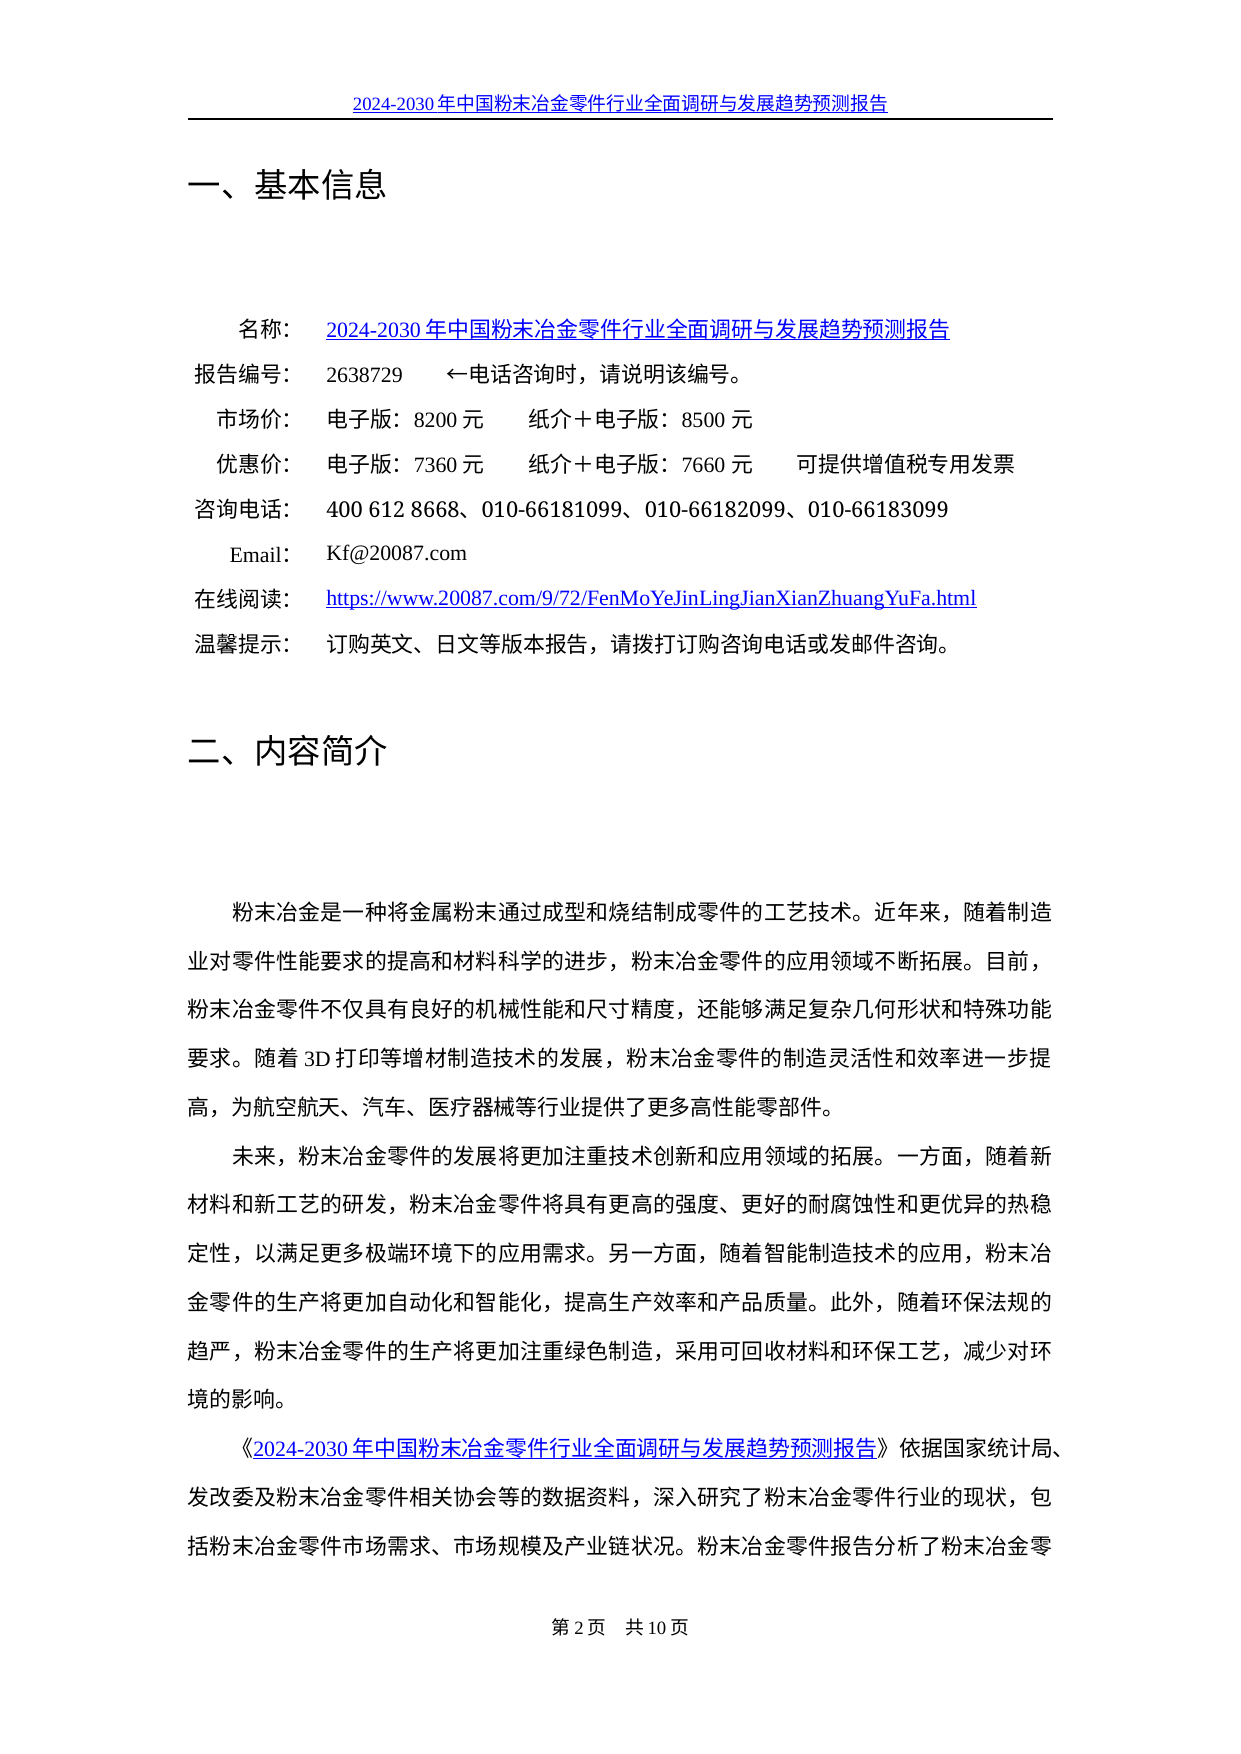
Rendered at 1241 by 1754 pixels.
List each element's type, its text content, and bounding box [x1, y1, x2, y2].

table_cell 咨询电话： [167, 492, 315, 537]
title 二、内容简介 [187, 717, 1053, 782]
table_cell 在线阅读： [167, 582, 315, 627]
table_cell 电子版：8200 元 纸介＋电子版：8500 元 [315, 402, 1073, 447]
table_cell [315, 582, 1073, 627]
table_cell 订购英文、日文等版本报告，请拨打订购咨询电话或发邮件咨询。 [315, 627, 1073, 672]
table_cell 优惠价： [167, 447, 315, 492]
table_cell 温馨提示： [167, 627, 315, 672]
table_cell 400 612 8668、010-66181099、010-66182099、010-66183099 [315, 492, 1073, 537]
table_cell Kf@20087.com [315, 537, 1073, 582]
table_cell Email： [167, 537, 315, 582]
table_cell 电子版：7360 元 纸介＋电子版：7660 元 可提供增值税专用发票 [315, 447, 1073, 492]
table_header 名称： [167, 312, 315, 357]
title 一、基本信息 [187, 150, 1053, 215]
table_cell 市场价： [167, 402, 315, 447]
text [187, 894, 1053, 1561]
table_cell 报告编号： [167, 357, 315, 402]
table_cell 2638729 ←电话咨询时，请说明该编号。 [315, 357, 1073, 402]
table_header 2024-2030年中国粉末冶金零件行业全面调研与发展趋势预测报告 [315, 312, 1073, 357]
